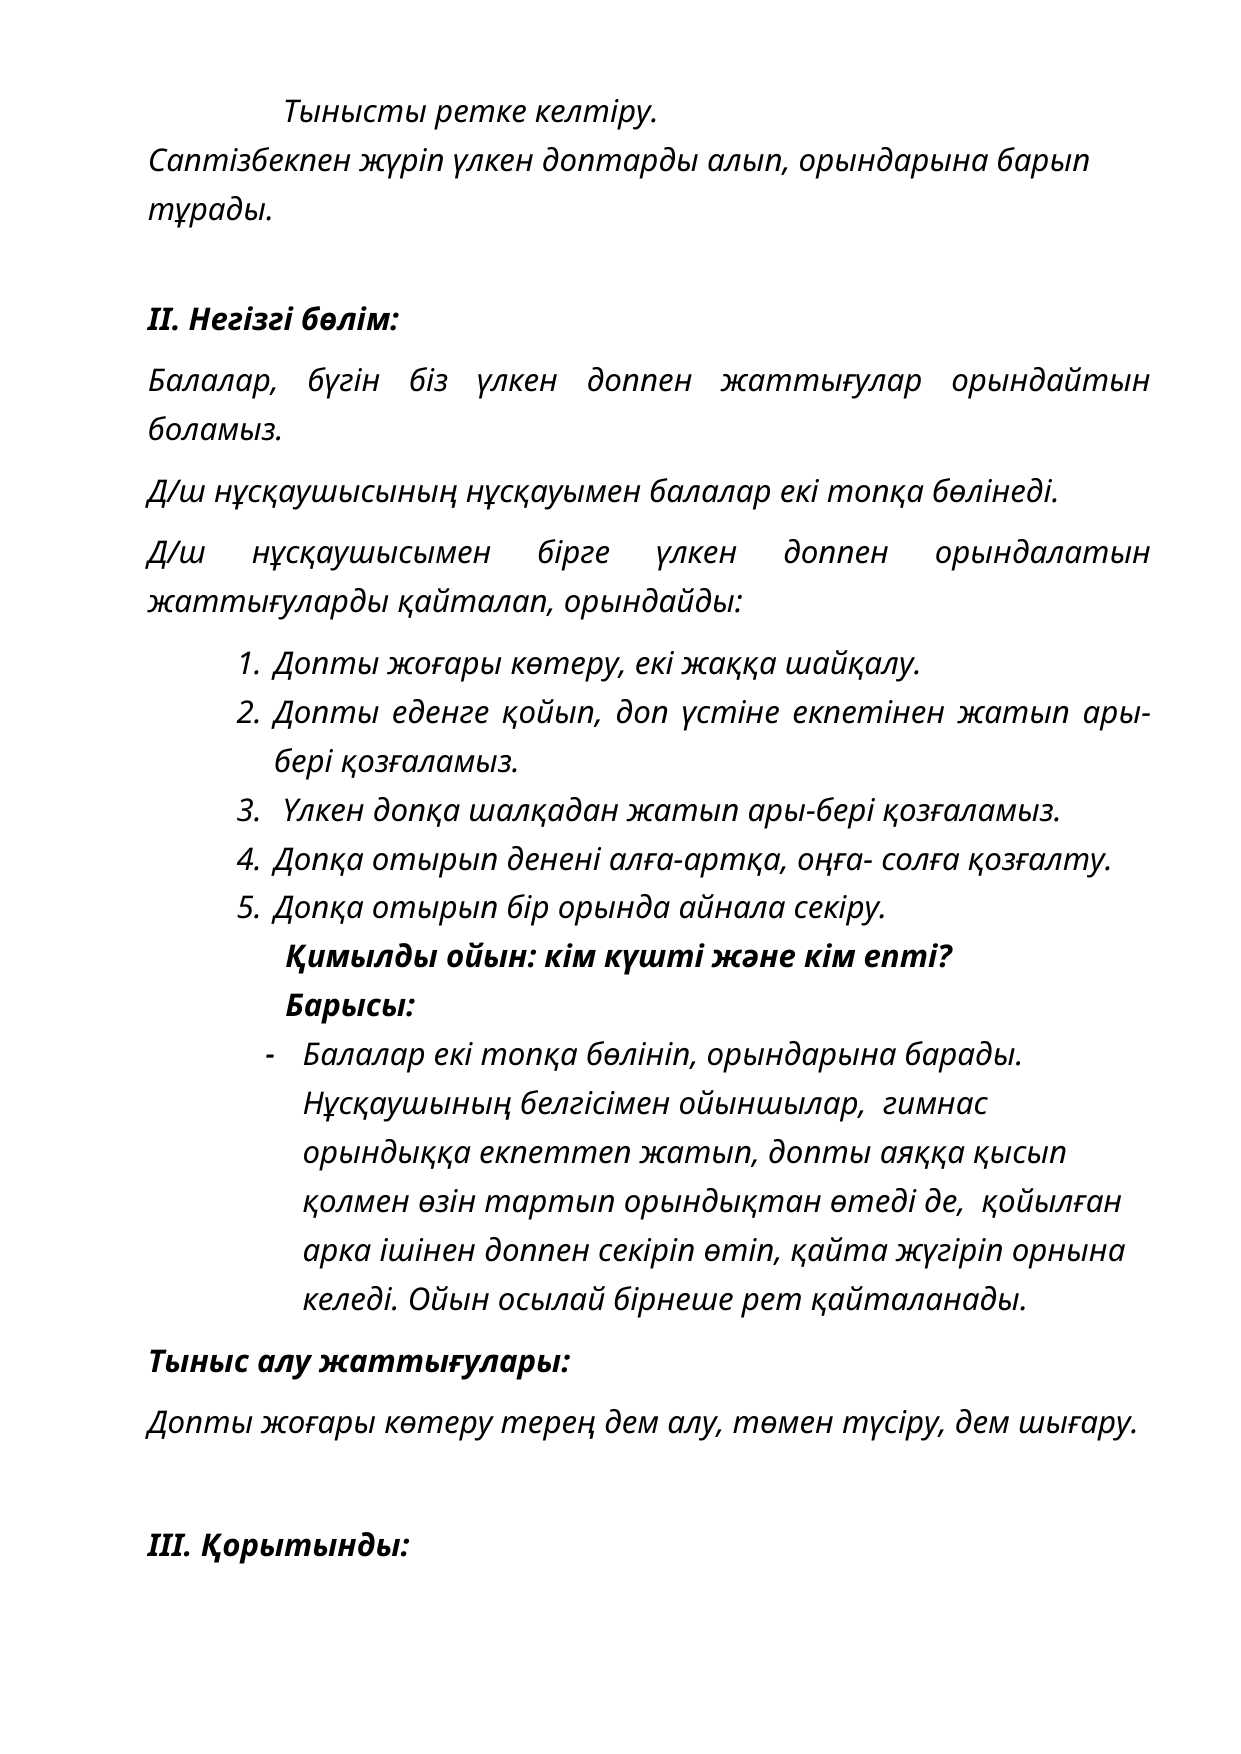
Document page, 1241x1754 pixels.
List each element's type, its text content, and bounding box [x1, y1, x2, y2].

list Допты жоғары көтеру, екі жаққа шайқалу. [236, 641, 1152, 683]
text Тыныс алу жаттығулары: [148, 1339, 1152, 1381]
list Үлкен допқа шалқадан жатып ары-бері қозғаламыз. [236, 788, 1152, 830]
text Д/ш нұсқаушысының нұсқауымен балалар екі топқа бөлінеді. [148, 469, 1152, 511]
text Балалар, бүгін біз үлкен доппен жаттығулар орындайтын боламыз. [148, 358, 1152, 450]
text Саптізбекпен жүріп үлкен доптарды алып, орындарына барып тұрады. [148, 138, 1152, 229]
list Тынысты ретке келтіру. [185, 89, 1152, 131]
text Допты жоғары көтеру терең дем алу, төмен түсіру, дем шығару. [148, 1400, 1152, 1443]
text III. Қорытынды: [148, 1523, 1152, 1566]
text Д/ш нұсқаушысымен бірге үлкен доппен орындалатын жаттығуларды қайталап, орындайды: [148, 530, 1152, 622]
list Допқа отырып бір орында айнала секіру. [236, 886, 1152, 928]
list Допты еденге қойып, доп үстіне екпетінен жатып ары-бері қозғаламыз. [236, 690, 1152, 781]
text II. Негізгі бөлім: [148, 297, 1152, 339]
list Балалар екі топқа бөлініп, орындарына барады. Нұсқаушының белгісімен ойыншылар, гимнас орындыққа екпеттеп жатып, допты аяққа қысып қолмен өзін тартып орындықтан өтеді де, қойылған арка ішінен доппен секіріп өтіп, қайта жүгіріп орнына келеді. Ойын осылай бірнеше рет қайталанады. [265, 1032, 1152, 1320]
list Барысы: [285, 983, 1152, 1026]
list Допқа отырып денені алға-артқа, оңға- солға қозғалту. [236, 837, 1152, 879]
list Қимылды ойын: кім күшті және кім епті? [285, 934, 1152, 977]
